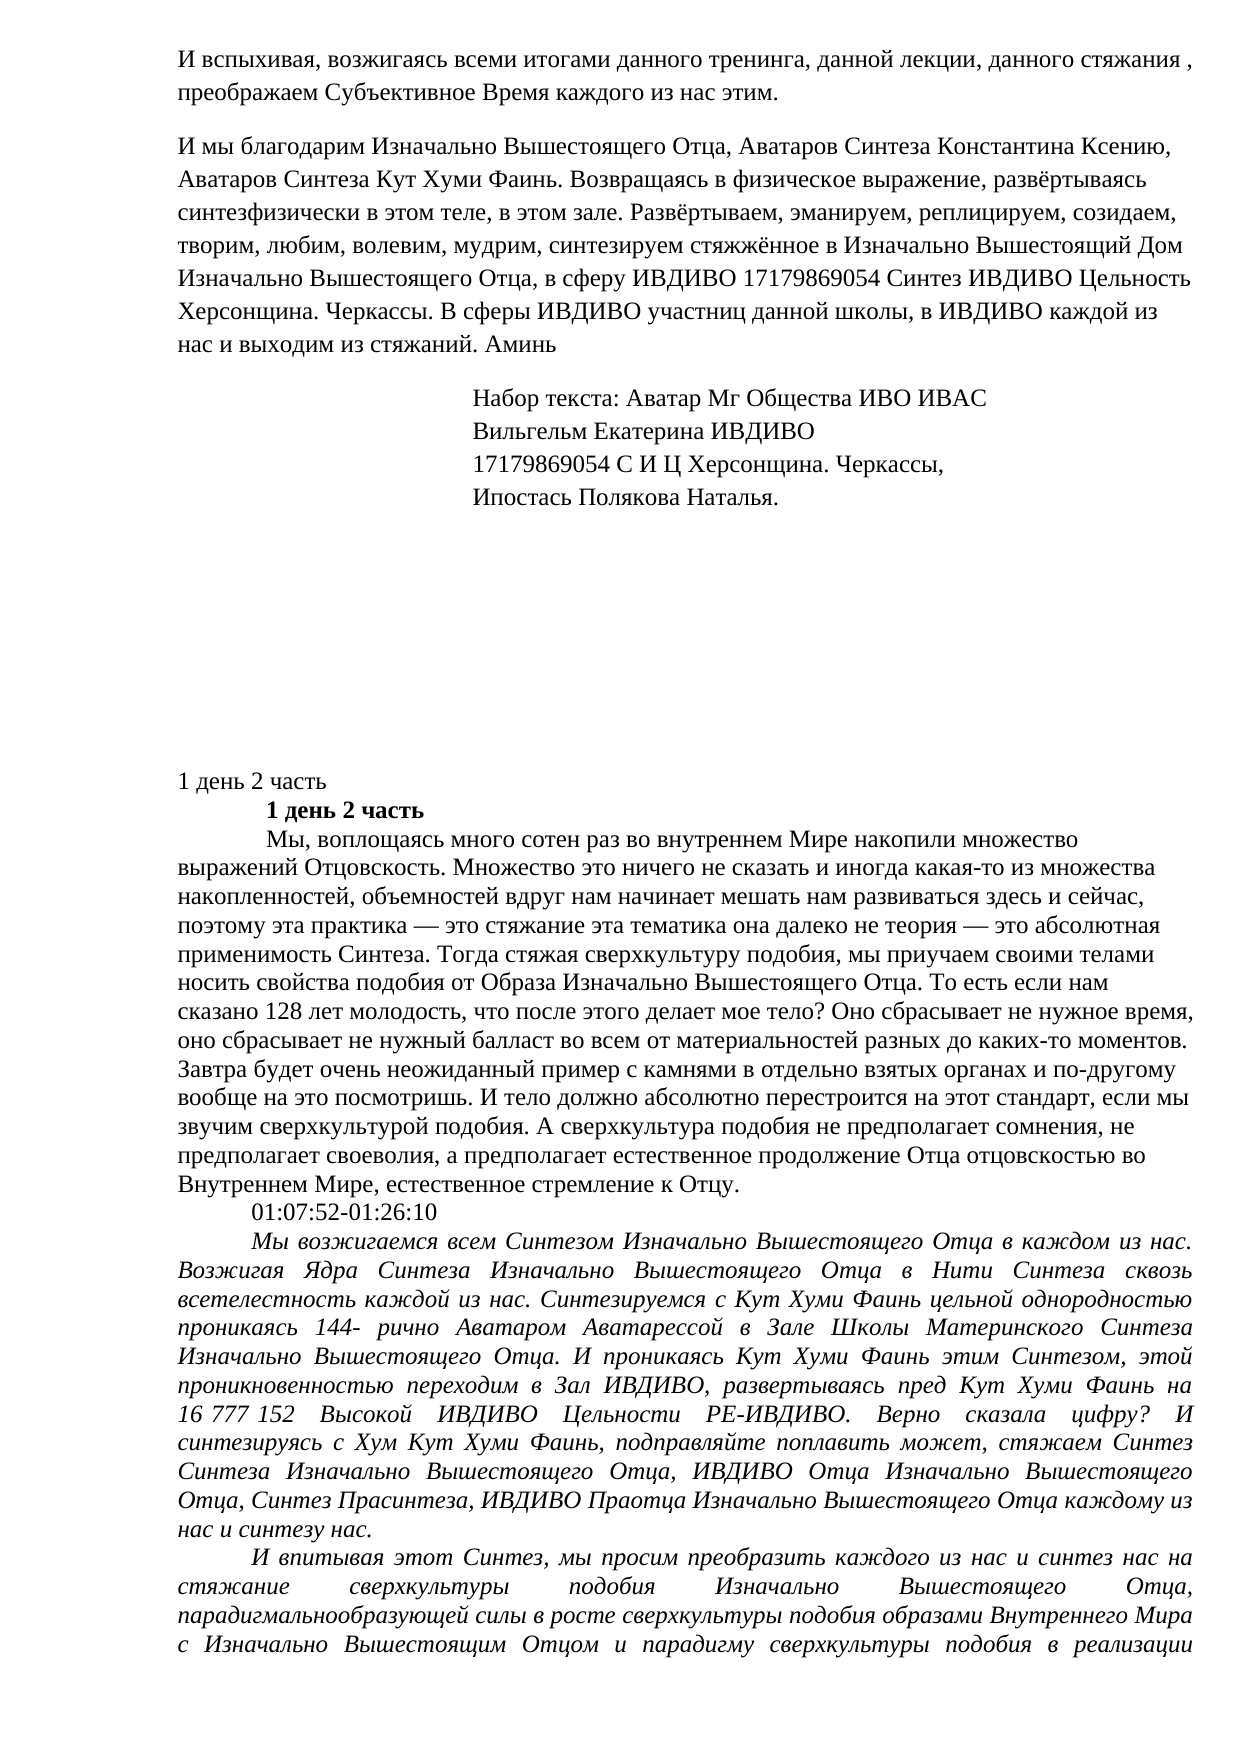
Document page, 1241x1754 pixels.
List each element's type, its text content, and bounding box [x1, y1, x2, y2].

text 1 день 2 часть [177, 766, 1196, 795]
text Набор текста: Аватар Мг Общества ИВО ИВАС Вильгельм Екатерина ИВДИВО 17179869054 С И Ц Херсонщина. Черкассы, Ипостась Полякова Наталья. [251, 383, 1196, 511]
text 01:07:52-01:26:10 [177, 1197, 1196, 1226]
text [177, 1542, 1196, 1657]
text Мы возжигаемся всем Синтезом Изначально Вышестоящего Отца в каждом из нас. Возжигая Ядра Синтеза Изначально Вышестоящего Отца в Нити Синтеза сквозь всетелестность каждой из нас. Синтезируемся с Кут Хуми Фаинь цельной однородностью проникаясь 144- рично Аватаром Аватарессой в Зале Школы Материнского Синтеза Изначально Вышестоящего Отца. И проникаясь Кут Хуми Фаинь этим Синтезом, этой проникновенностью переходим в Зал ИВДИВО, развертываясь пред Кут Хуми Фаинь на 16 777 152 Высокой ИВДИВО Цельности РЕ-ИВДИВО. Верно сказала цифру? И синтезируясь с Хум Кут Хуми Фаинь, подправляйте поплавить может, стяжаем Синтез Синтеза Изначально Вышестоящего Отца, ИВДИВО Отца Изначально Вышестоящего Отца, Синтез Прасинтеза, ИВДИВО Праотца Изначально Вышестоящего Отца каждому из нас и синтезу нас. [177, 1226, 1196, 1542]
text И мы благодарим Изначально Вышестоящего Отца, Аватаров Синтеза Константина Ксению, Аватаров Синтеза Кут Хуми Фаинь. Возвращаясь в физическое выражение, развёртываясь синтезфизически в этом теле, в этом зале. Развёртываем, эманируем, реплицируем, созидаем, творим, любим, волевим, мудрим, синтезируем стяжжённое в Изначально Вышестоящий Дом Изначально Вышестоящего Отца, в сферу ИВДИВО 17179869054 Синтез ИВДИВО Цельность Херсонщина. Черкассы. В сферы ИВДИВО участниц данной школы, в ИВДИВО каждой из нас и выходим из стяжаний. Аминь [177, 131, 1196, 358]
text 1 день 2 часть [177, 795, 1196, 824]
text И вспыхивая, возжигаясь всеми итогами данного тренинга, данной лекции, данного стяжания , преображаем Субъективное Время каждого из нас этим. [177, 44, 1196, 106]
text Мы, воплощаясь много сотен раз во внутреннем Мире накопили множество выражений Отцовскость. Множество это ничего не сказать и иногда какая-то из множества накопленностей, объемностей вдруг нам начинает мешать нам развиваться здесь и сейчас, поэтому эта практика — это стяжание эта тематика она далеко не теория — это абсолютная применимость Синтеза. Тогда стяжая сверхкультуру подобия, мы приучаем своими телами носить свойства подобия от Образа Изначально Вышестоящего Отца. То есть если нам сказано 128 лет молодость, что после этого делает мое тело? Оно сбрасывает не нужное время, оно сбрасывает не нужный балласт во всем от материальностей разных до каких-то моментов. Завтра будет очень неожиданный пример с камнями в отдельно взятых органах и по-другому вообще на это посмотришь. И тело должно абсолютно перестроится на этот стандарт, если мы звучим сверхкультурой подобия. А сверхкультура подобия не предполагает сомнения, не предполагает своеволия, а предполагает естественное продолжение Отца отцовскостью во Внутреннем Мире, естественное стремление к Отцу. [177, 824, 1196, 1197]
